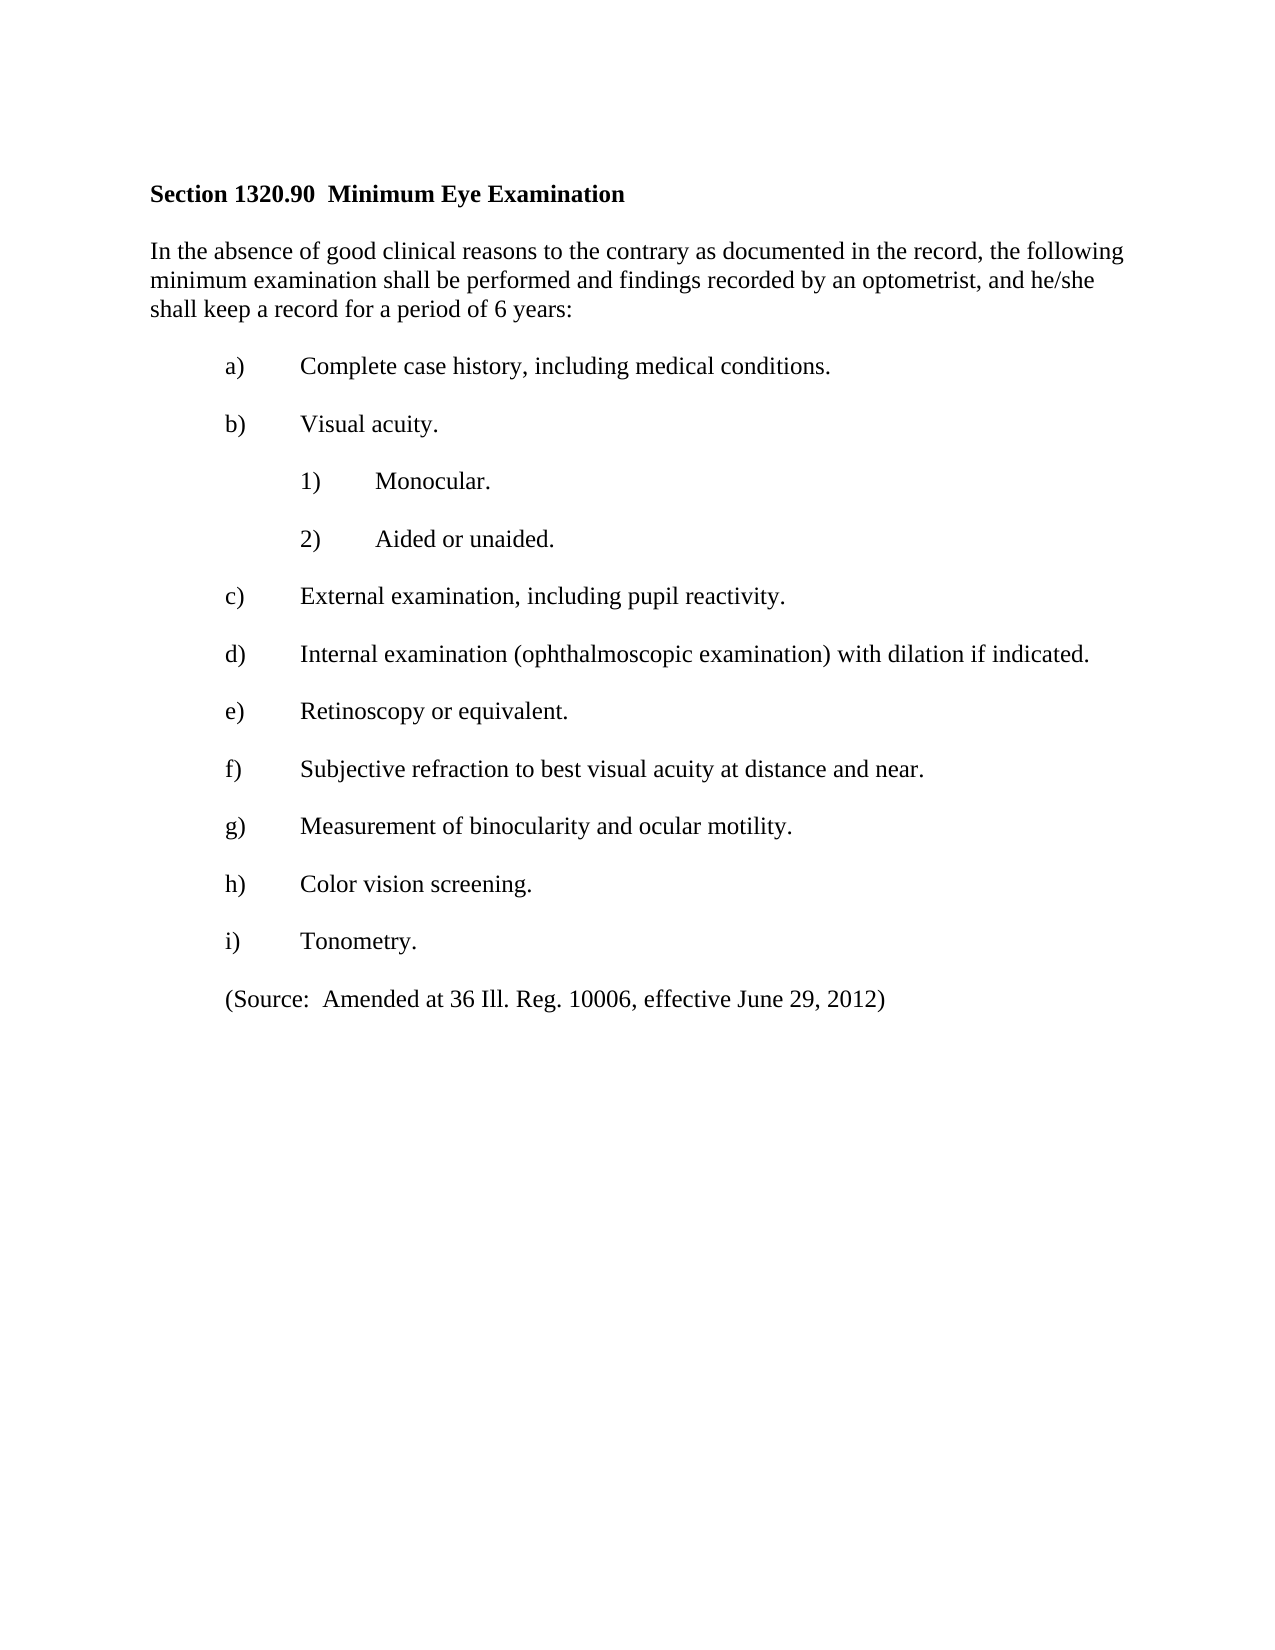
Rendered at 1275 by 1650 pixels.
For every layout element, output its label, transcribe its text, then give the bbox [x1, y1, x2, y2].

text In the absence of good clinical reasons to the contrary as documented in the record, the following minimum examination shall be performed and findings recorded by an optometrist, and he/she shall keep a record for a period of 6 years: [150, 236, 1125, 322]
text h) Color vision screening. [225, 869, 1125, 897]
text Section 1320.90 Minimum Eye Examination [150, 179, 1125, 207]
text 2) Aided or unaided. [300, 524, 1125, 552]
text a) Complete case history, including medical conditions. [150, 351, 1125, 380]
text d) Internal examination (ophthalmoscopic examination) with dilation if indicated. [150, 639, 1125, 667]
text b) Visual acuity. [150, 409, 1125, 437]
text c) External examination, including pupil reactivity. [150, 581, 1125, 610]
text i) Tonometry. [225, 926, 1125, 955]
text f) Subjective refraction to best visual acuity at distance and near. [150, 754, 1125, 782]
text 1) Monocular. [225, 466, 1125, 495]
text e) Retinoscopy or equivalent. [150, 696, 1125, 725]
text (Source: Amended at 36 Ill. Reg. 10006, effective June 29, 2012) [225, 984, 1125, 1012]
text g) Measurement of binocularity and ocular motility. [225, 811, 1125, 840]
